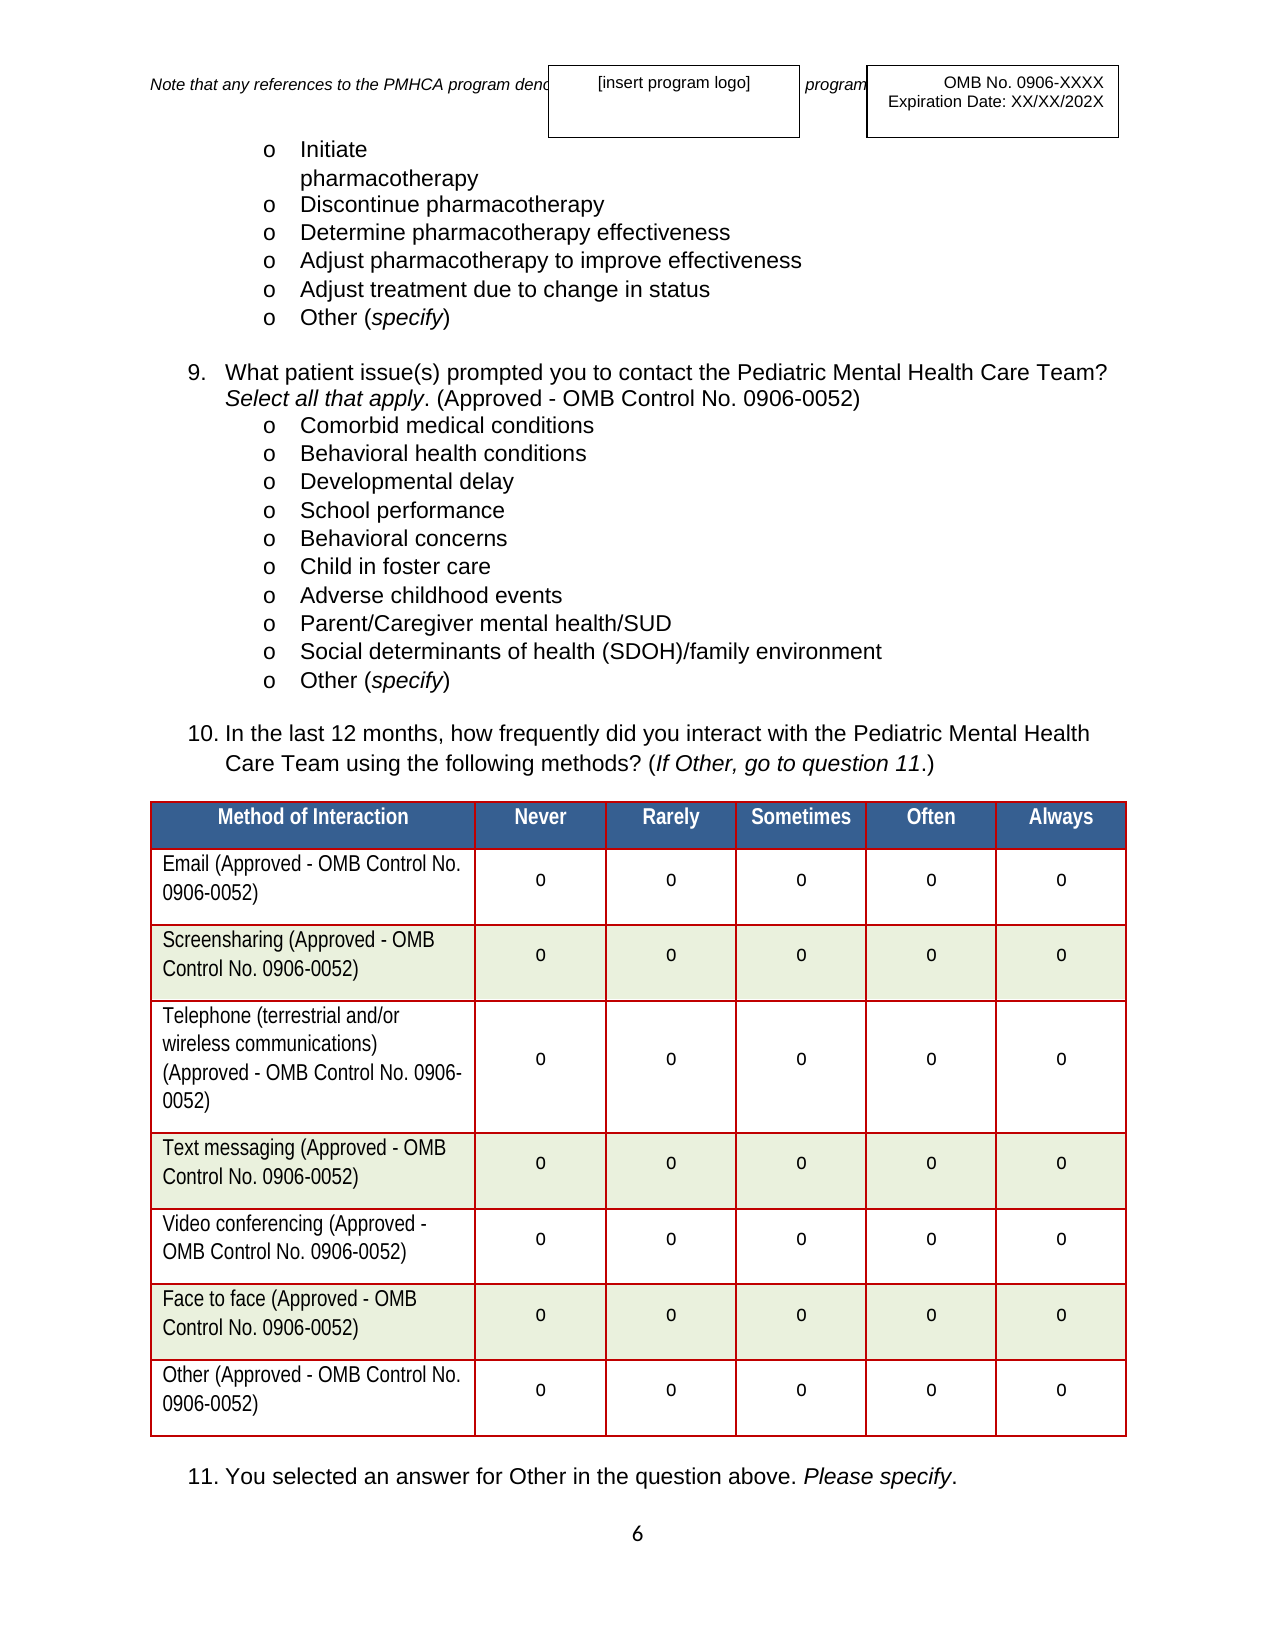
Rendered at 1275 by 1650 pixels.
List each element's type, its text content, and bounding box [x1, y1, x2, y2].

table_cell o [867, 850, 995, 924]
table_cell o [867, 926, 995, 999]
table_cell o [867, 1361, 995, 1434]
table_cell o [737, 926, 865, 999]
table_cell o [607, 1002, 735, 1132]
table_cell Text messaging (Approved - OMB Control No. 0906-0052) [152, 1134, 474, 1208]
list Adverse childhood events [262, 582, 1125, 610]
table_cell o [737, 1002, 865, 1132]
table_cell o [997, 850, 1125, 924]
table_header Sometimes [737, 803, 865, 848]
list Parent/Caregiver mental health/SUD [262, 610, 1125, 638]
table_cell o [997, 1361, 1125, 1434]
table_cell o [997, 1210, 1125, 1283]
table_cell o [476, 1285, 605, 1359]
list Discontinue pharmacotherapy [262, 191, 1125, 219]
table_cell o [607, 1361, 735, 1434]
list School performance [262, 497, 1125, 525]
table_cell o [607, 1134, 735, 1208]
table_cell o [476, 926, 605, 999]
list Other (specify) [262, 304, 1125, 332]
table_cell o [607, 1285, 735, 1359]
table_cell o [476, 1134, 605, 1208]
table_cell Telephone (terrestrial and/or wireless communications) (Approved - OMB Control No. 0906-0052) [152, 1002, 474, 1132]
list Determine pharmacotherapy effectiveness [262, 219, 1125, 247]
table_cell o [997, 1002, 1125, 1132]
table_header Never [476, 803, 605, 848]
table_cell o [867, 1134, 995, 1208]
table_cell o [997, 1285, 1125, 1359]
table_cell Email (Approved - OMB Control No. 0906-0052) [152, 850, 474, 924]
list You selected an answer for Other in the question above. Please specify. [187, 1463, 1125, 1489]
table_cell o [867, 1210, 995, 1283]
table_cell o [737, 850, 865, 924]
table_cell Other (Approved - OMB Control No. 0906-0052) [152, 1361, 474, 1434]
table_header Rarely [607, 803, 735, 848]
table_header Always [997, 803, 1125, 848]
table_cell o [737, 1210, 865, 1283]
list Social determinants of health (SDOH)/family environment [262, 638, 1125, 667]
table_cell o [476, 1210, 605, 1283]
list Behavioral concerns [262, 525, 1125, 553]
list Behavioral health conditions [262, 440, 1125, 468]
table_header Often [867, 803, 995, 848]
list What patient issue(s) prompted you to contact the Pediatric Mental Health Care Team? Select all that apply. (Approved - OMB Control No. 0906-0052) [187, 359, 1125, 412]
list Adjust pharmacotherapy to improve effectiveness [262, 247, 1125, 276]
table_cell o [476, 1361, 605, 1434]
table_cell o [737, 1361, 865, 1434]
list Developmental delay [262, 468, 1125, 497]
list Other (specify) [262, 667, 1125, 695]
table_cell Video conferencing (Approved - OMB Control No. 0906-0052) [152, 1210, 474, 1283]
table_cell o [737, 1285, 865, 1359]
list In the last 12 months, how frequently did you interact with the Pediatric Mental Health Care Team using the following methods? (If Other, go to question 11.) [187, 720, 1125, 776]
table_cell Face to face (Approved - OMB Control No. 0906-0052) [152, 1285, 474, 1359]
table_cell o [476, 1002, 605, 1132]
table_cell o [997, 926, 1125, 999]
table_cell o [607, 1210, 735, 1283]
list Child in foster care [262, 553, 1125, 582]
table_cell o [997, 1134, 1125, 1208]
table_cell o [867, 1002, 995, 1132]
table_cell o [607, 926, 735, 999]
table_cell o [737, 1134, 865, 1208]
table_cell o [867, 1285, 995, 1359]
list Comorbid medical conditions [262, 412, 1125, 440]
list Initiate pharmacotherapy [262, 136, 1125, 191]
list Adjust treatment due to change in status [262, 276, 1125, 304]
table_cell o [476, 850, 605, 924]
table_cell o [607, 850, 735, 924]
table_header Method of Interaction [152, 803, 474, 848]
table_cell Screensharing (Approved - OMB Control No. 0906-0052) [152, 926, 474, 999]
